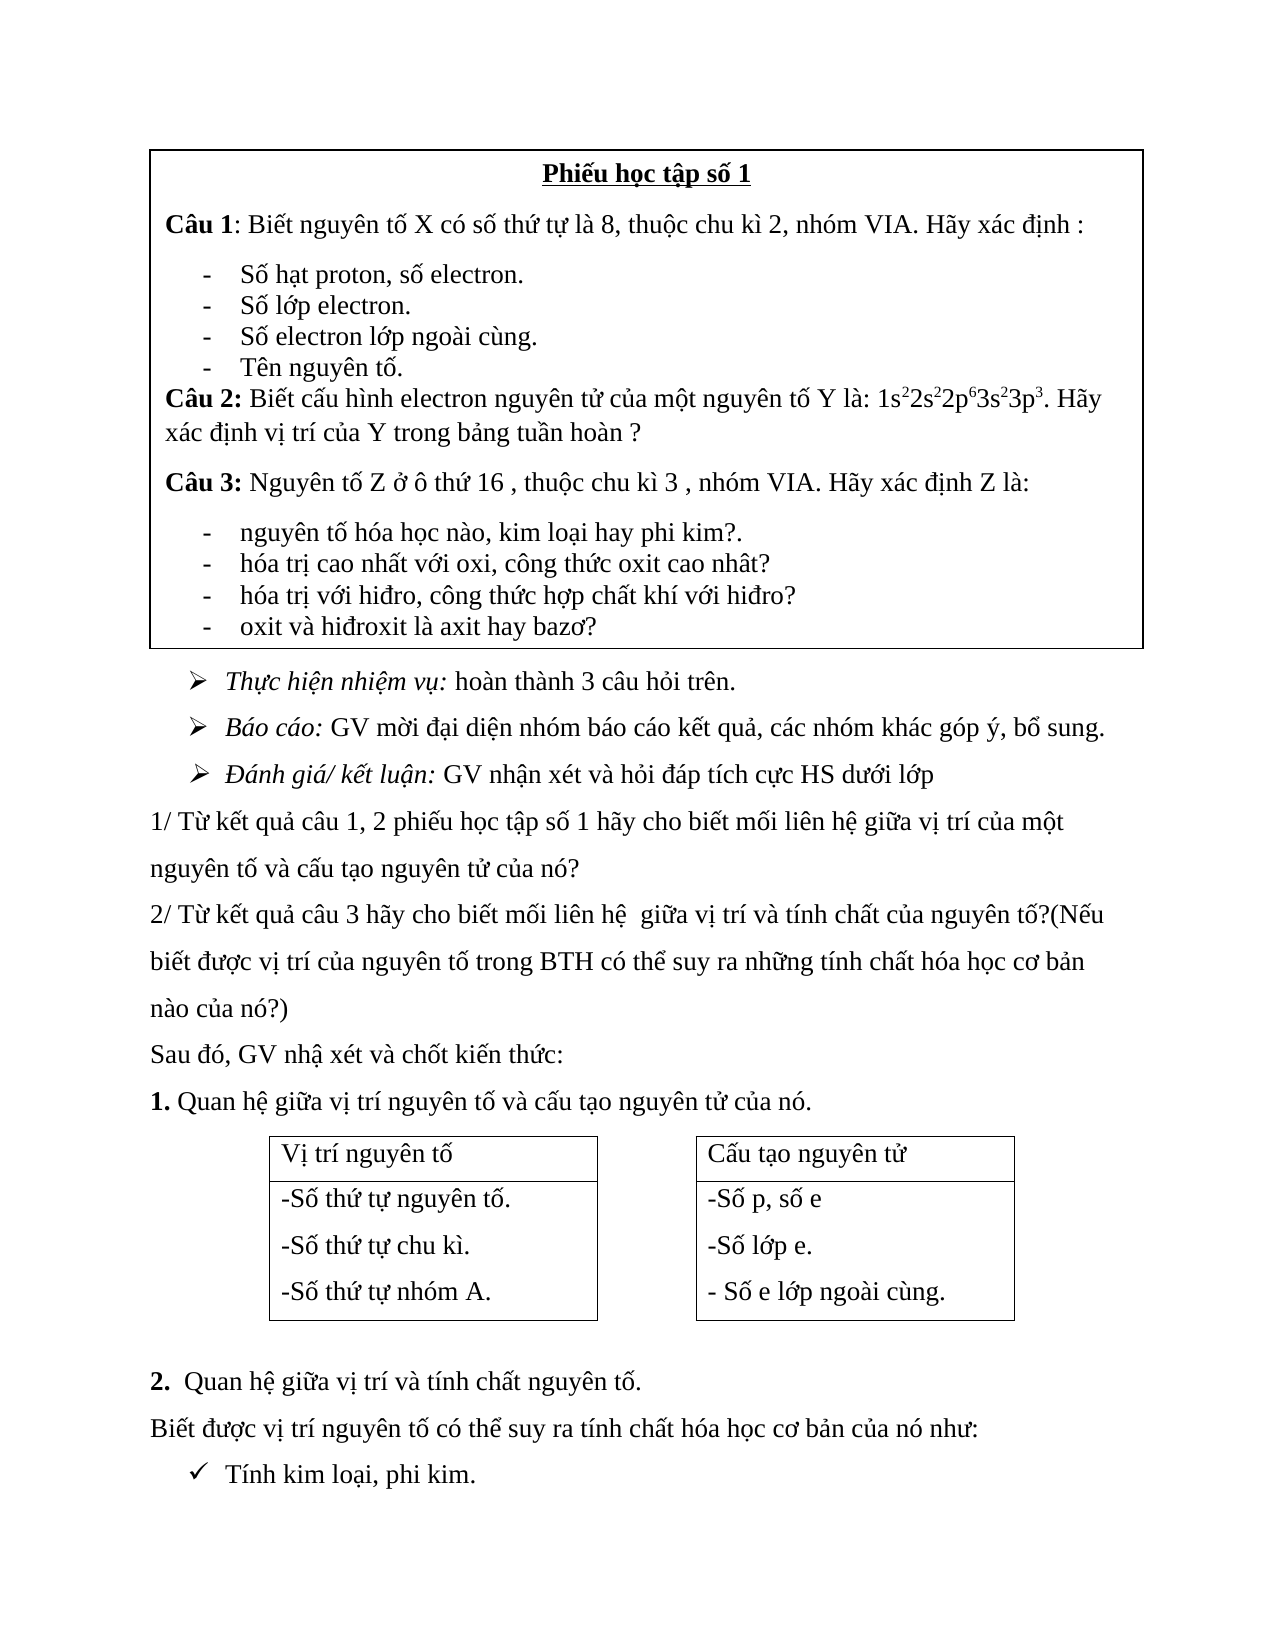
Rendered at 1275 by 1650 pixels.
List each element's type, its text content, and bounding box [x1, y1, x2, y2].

text 1. Quan hệ giữa vị trí nguyên tố và cấu tạo nguyên tử của nó. [150, 1085, 1125, 1116]
list Báo cáo: GV mời đại diện nhóm báo cáo kết quả, các nhóm khác góp ý, bổ sung. [187, 711, 1125, 743]
text Biết được vị trí nguyên tố có thể suy ra tính chất hóa học cơ bản của nó như: [150, 1412, 1125, 1443]
table_cell -Số thứ tự nguyên tố. -Số thứ tự chu kì. -Số thứ tự nhóm A. [270, 1182, 597, 1320]
list Thực hiện nhiệm vụ: hoàn thành 3 câu hỏi trên. [187, 664, 1125, 696]
table_cell -Số p, số e -Số lớp e. - Số e lớp ngoài cùng. [697, 1182, 1014, 1320]
table_header Vị trí nguyên tố [270, 1137, 597, 1181]
list Đánh giá/ kết luận: GV nhận xét và hỏi đáp tích cực HS dưới lớp [187, 758, 1125, 789]
table_header Cấu tạo nguyên tử [697, 1137, 1014, 1181]
text 1/ Từ kết quả câu 1, 2 phiếu học tập số 1 hãy cho biết mối liên hệ giữa vị trí của một nguyên tố và cấu tạo nguyên tử của nó? [150, 805, 1125, 883]
list Tính kim loại, phi kim. [187, 1458, 1125, 1490]
text 2/ Từ kết quả câu 3 hãy cho biết mối liên hệ giữa vị trí và tính chất của nguyên tố?(Nếu biết được vị trí của nguyên tố trong BTH có thể suy ra những tính chất hóa học cơ bản nào của nó?) [150, 898, 1125, 1023]
text Sau đó, GV nhậ xét và chốt kiến thức: [150, 1038, 1125, 1070]
text 2. Quan hệ giữa vị trí và tính chất nguyên tố. [150, 1365, 1125, 1396]
